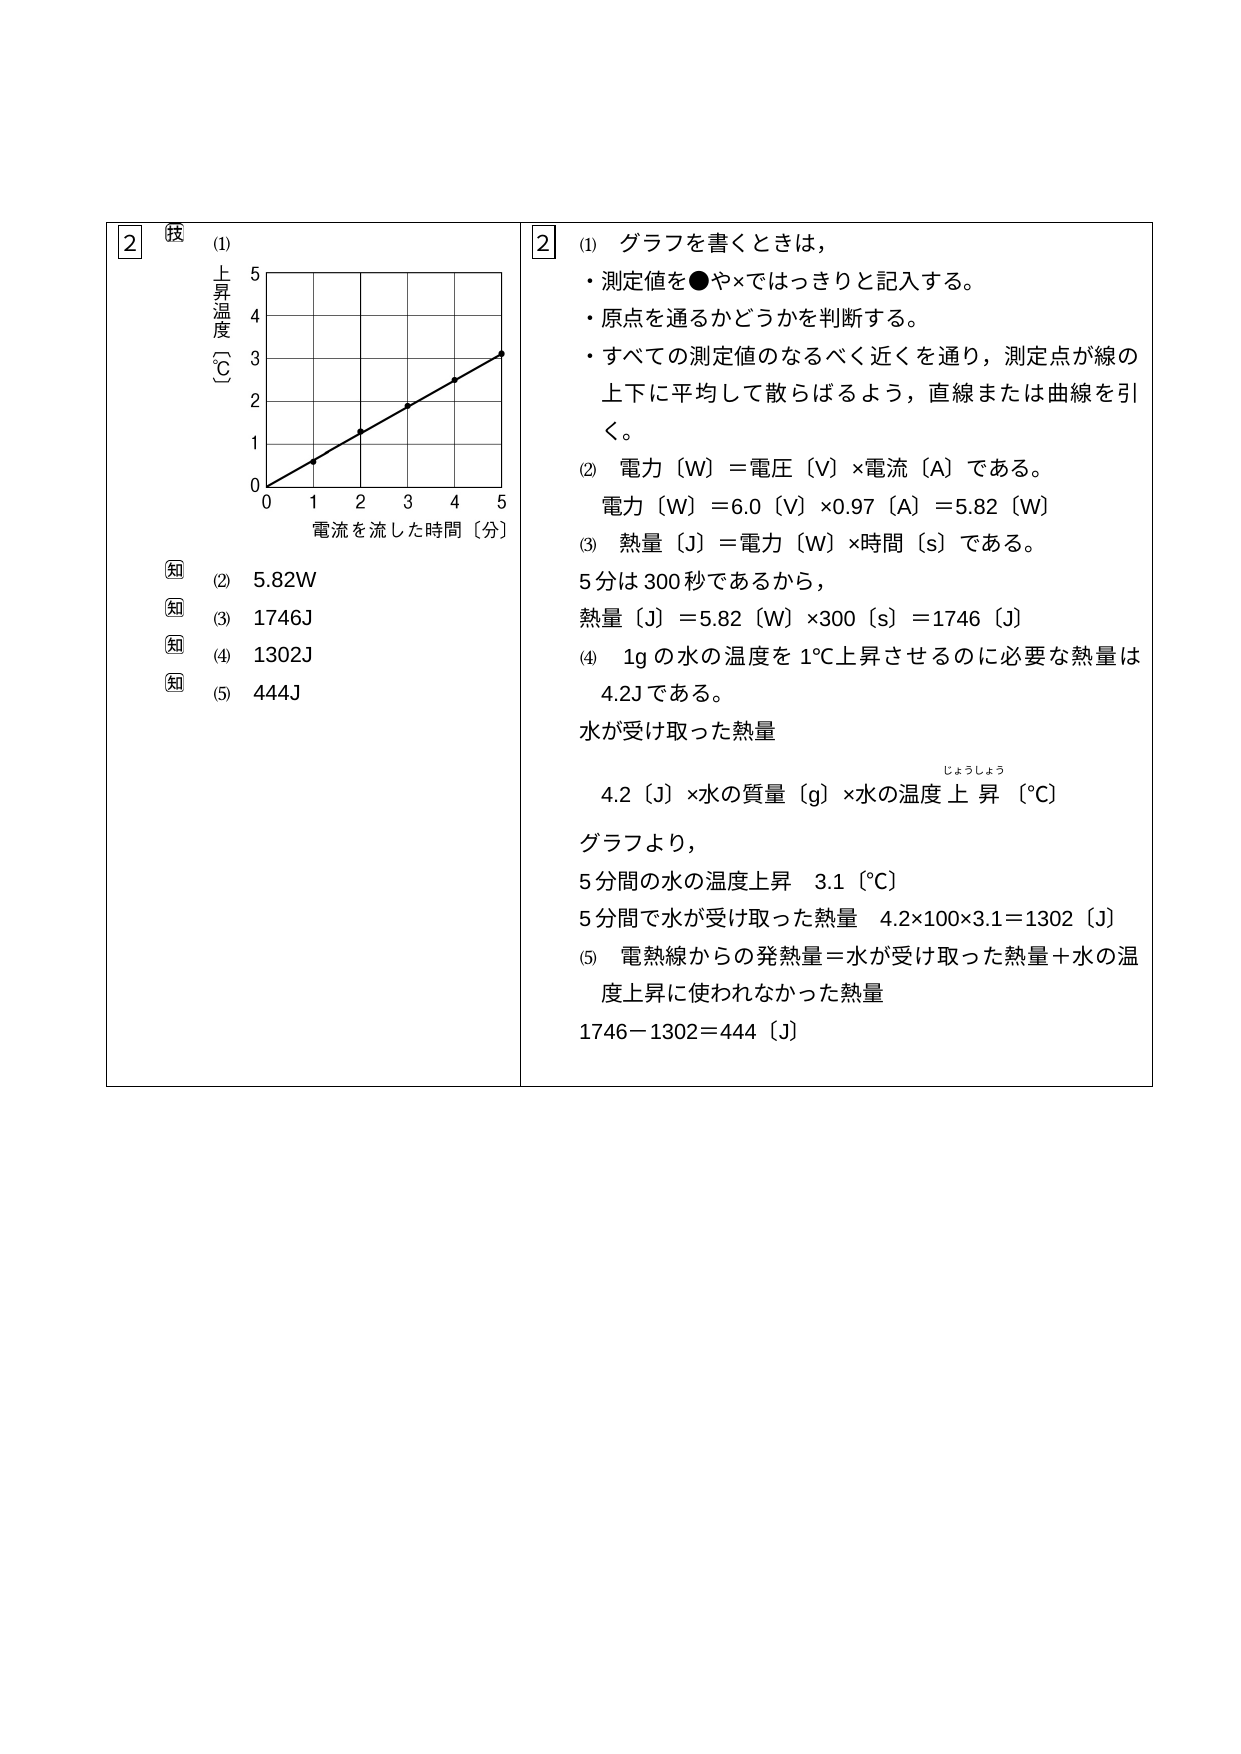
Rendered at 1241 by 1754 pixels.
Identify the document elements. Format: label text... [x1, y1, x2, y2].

picture [165, 560, 184, 579]
picture [165, 673, 184, 692]
table_cell [154, 223, 201, 1086]
table_cell ２ [107, 223, 154, 1086]
picture [165, 635, 184, 654]
table_cell ⑴ グラフを書くときは， ・測定値を●や×ではっきりと記入する。 ・原点を通るかどうかを判断する。 ・すべての測定値のなるべく近くを通り，測定点が線の上下に平均して散らばるよう，直線または曲線を引く。 ⑵ 電力〔W〕＝電圧〔V〕×電流〔A〕である。 電力〔W〕＝6.0〔V〕×0.97〔A〕＝5.82〔W〕 ⑶ 熱量〔J〕＝電力〔W〕×時間〔s〕である。 5分は300秒であるから， 熱量〔J〕＝5.82〔W〕×300〔s〕＝1746〔J〕 ⑷ 1gの水の温度を1℃上昇させるのに必要な熱量は4.2Jである。 水が受け取った熱量 4.2〔J〕×水の質量〔g〕×水の温度〔℃〕 グラフより， 5分間の水の温度上昇 3.1〔℃〕 5分間で水が受け取った熱量 4.2×100×3.1＝1302〔J〕 ⑸ 電熱線からの発熱量＝水が受け取った熱量＋水の温度上昇に使われなかった熱量 1746－1302＝444〔J〕 [568, 223, 1152, 1086]
picture [212, 254, 509, 551]
table_cell ⑴ ⑵ 5.82W ⑶ 1746J ⑷ 1302J ⑸ 444J [201, 223, 520, 1086]
picture [165, 223, 184, 242]
picture [165, 598, 184, 617]
table_cell ２ [521, 223, 568, 1086]
